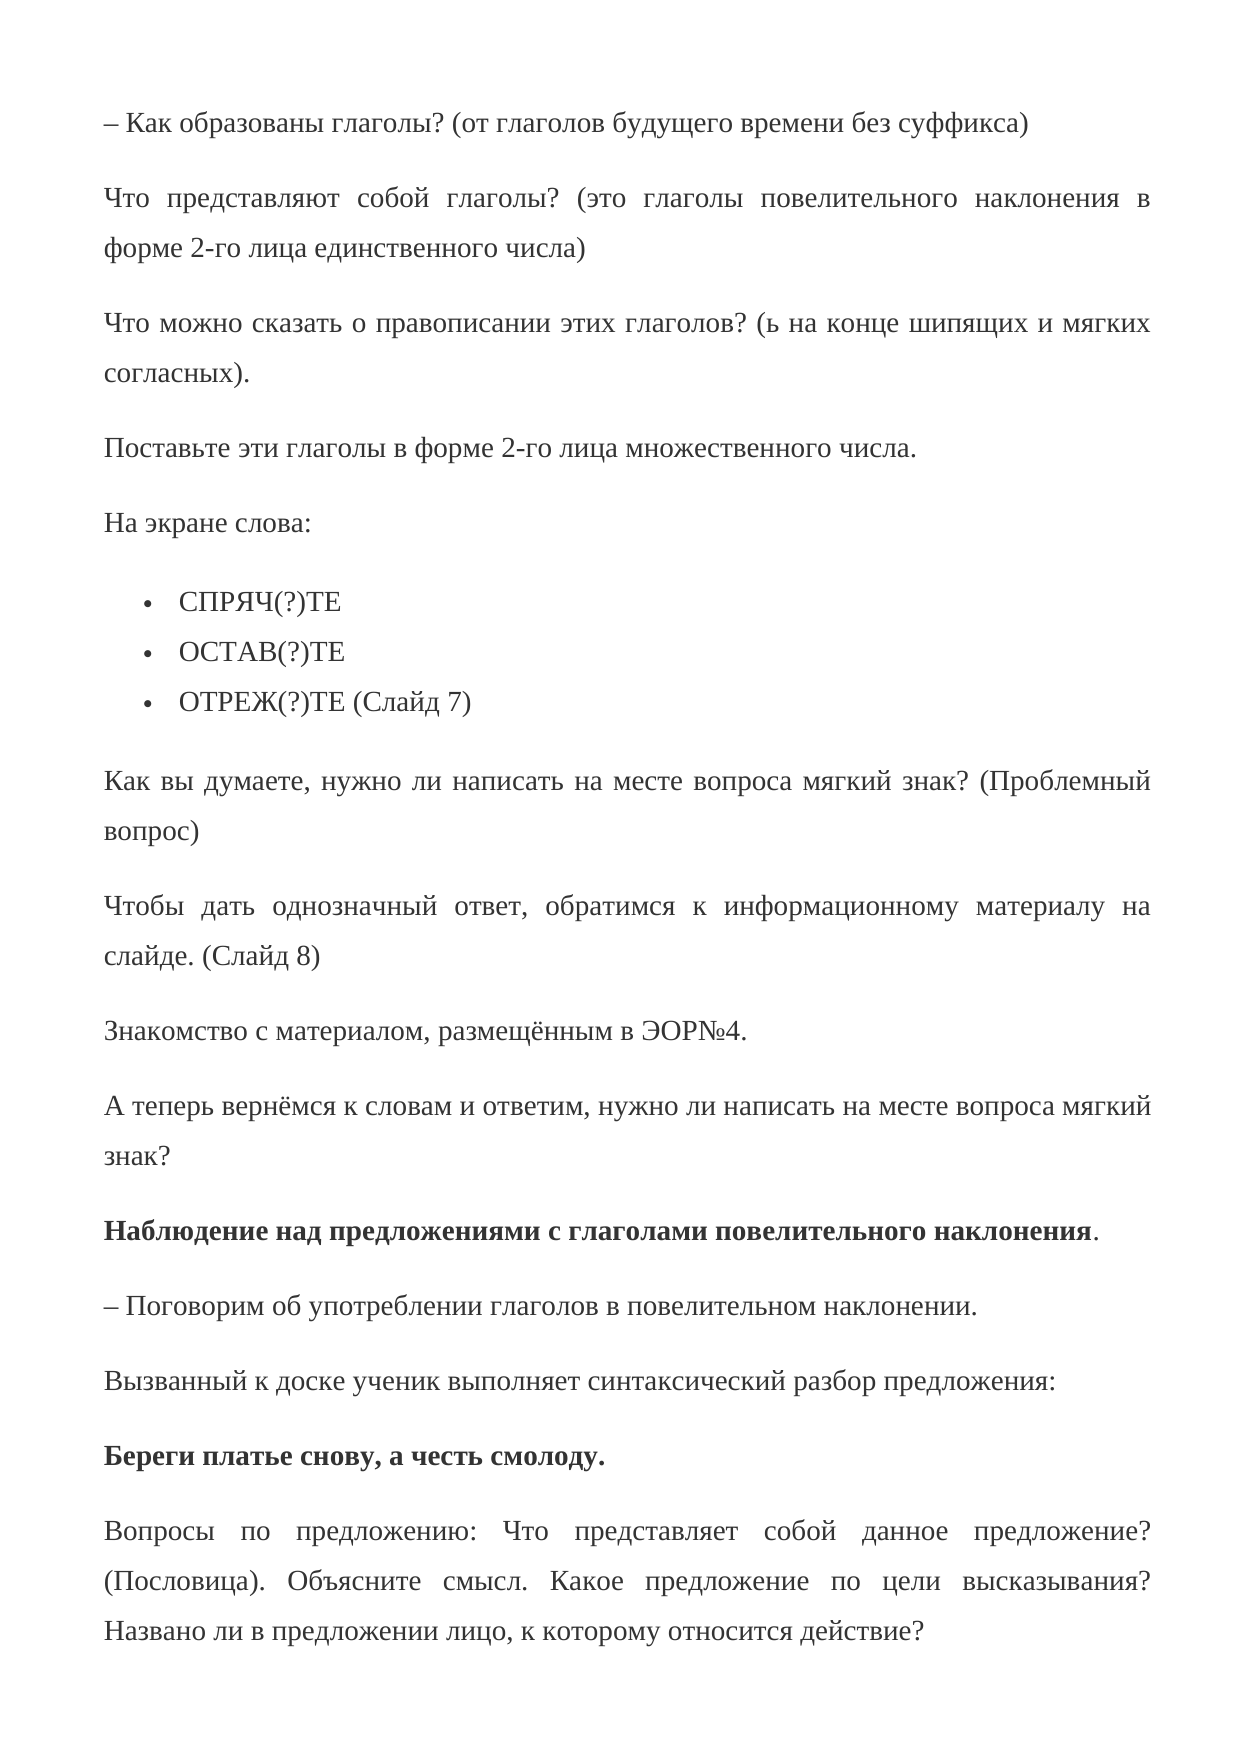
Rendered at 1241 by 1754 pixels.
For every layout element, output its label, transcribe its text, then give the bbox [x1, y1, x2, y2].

text Знакомство с материалом, размещённым в ЭОР№4. [103, 997, 1152, 1047]
text Что можно сказать о правописании этих глаголов? (ь на конце шипящих и мягких согласных). [103, 289, 1152, 389]
text Поставьте эти глаголы в форме 2-го лица множественного числа. [103, 414, 1152, 464]
text Береги платье снову, а честь смолоду. [103, 1422, 1152, 1472]
text На экране слова: [103, 489, 1152, 539]
text Как вы думаете, нужно ли написать на месте вопроса мягкий знак? (Проблемный вопрос) [103, 747, 1152, 847]
list ОТРЕЖ(?)ТЕ (Слайд 7) [144, 668, 1152, 718]
text Чтобы дать однозначный ответ, обратимся к информационному материалу на слайде. (Слайд 8) [103, 872, 1152, 972]
list ОСТАВ(?)ТЕ [144, 618, 1152, 668]
text – Как образованы глаголы? (от глаголов будущего времени без суффикса) [103, 89, 1152, 139]
text Вызванный к доске ученик выполняет синтаксический разбор предложения: [103, 1347, 1152, 1397]
text Вопросы по предложению: Что представляет собой данное предложение? (Пословица). Объясните смысл. Какое предложение по цели высказывания? Названо ли в предложении лицо, к которому относится действие? [103, 1497, 1152, 1647]
list СПРЯЧ(?)ТЕ [144, 568, 1152, 618]
text Наблюдение над предложениями с глаголами повелительного наклонения. [103, 1197, 1152, 1247]
text А теперь вернёмся к словам и ответим, нужно ли написать на месте вопроса мягкий знак? [103, 1072, 1152, 1172]
text Что представляют собой глаголы? (это глаголы повелительного наклонения в форме 2-го лица единственного числа) [103, 164, 1152, 264]
text – Поговорим об употреблении глаголов в повелительном наклонении. [103, 1272, 1152, 1322]
